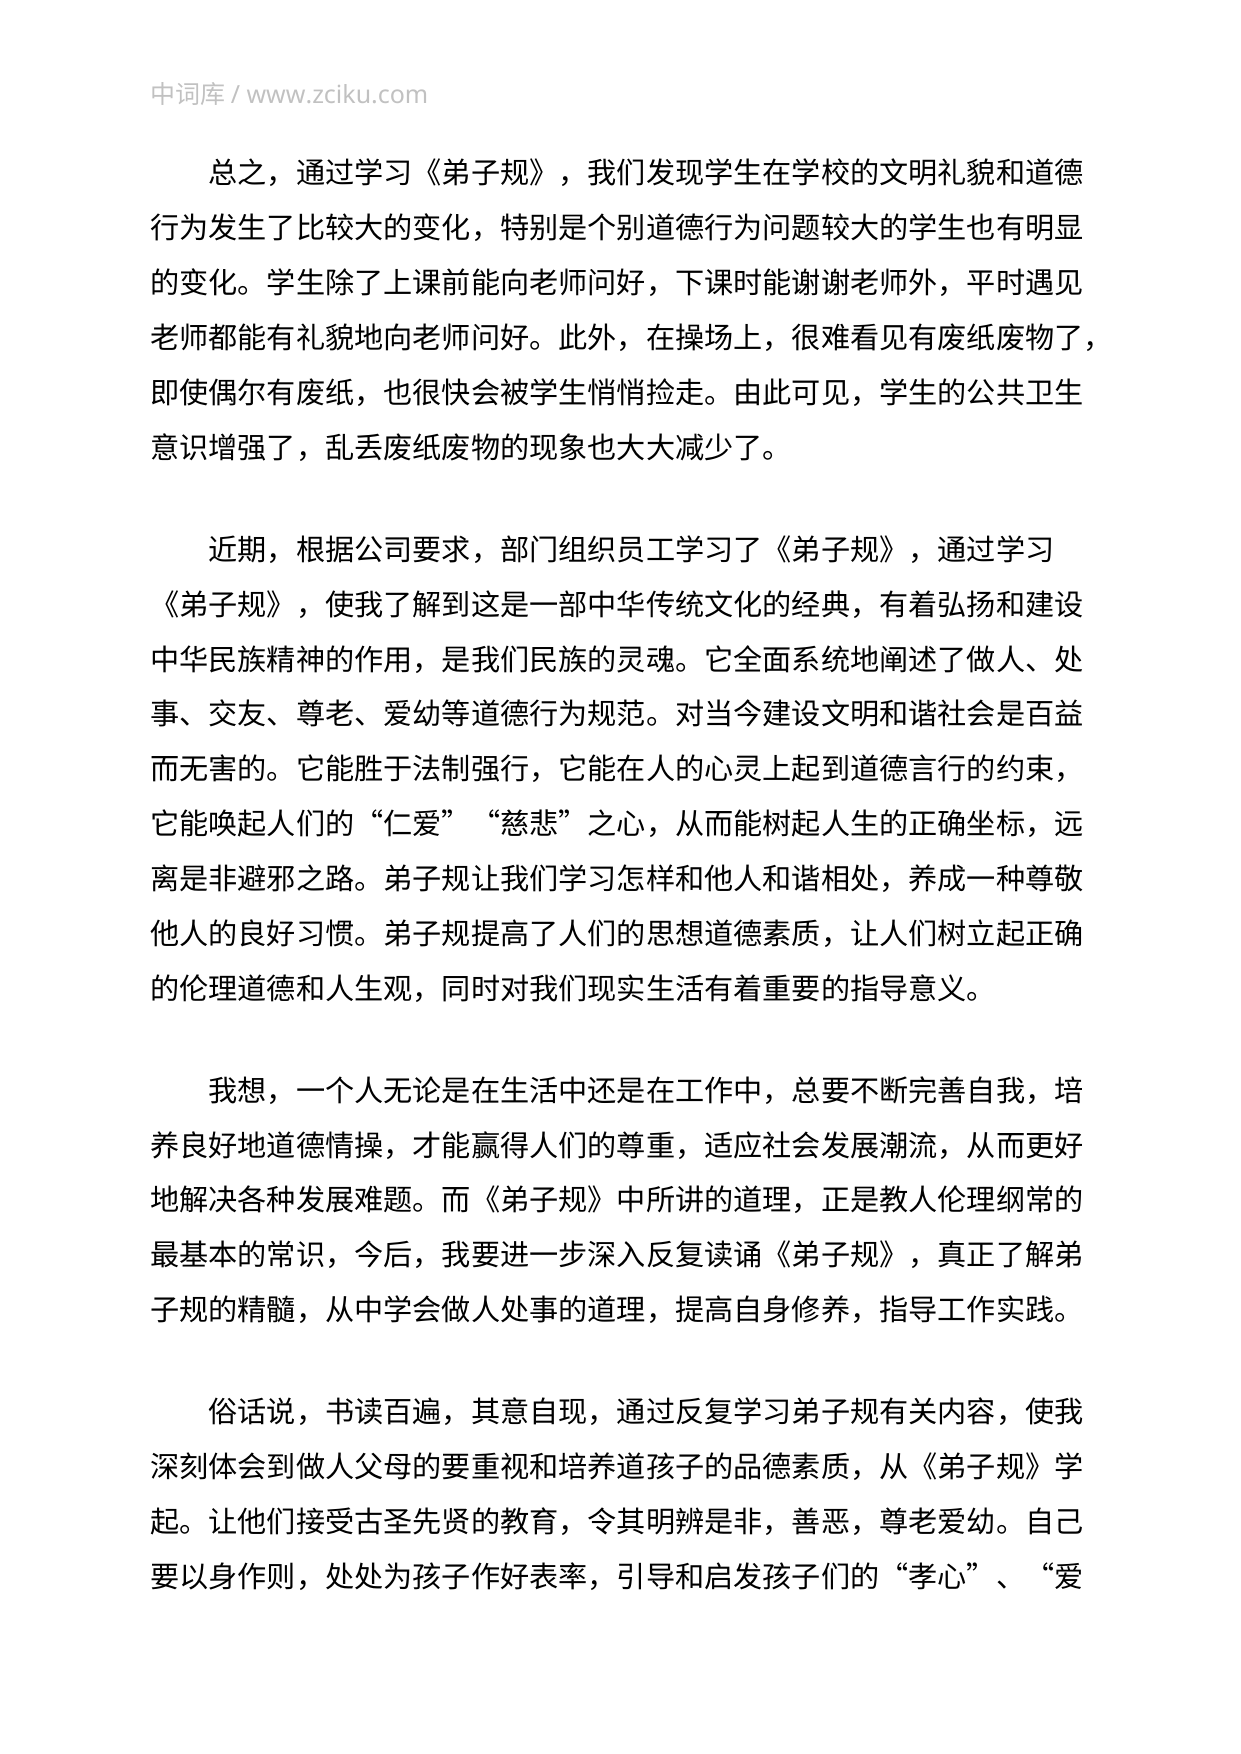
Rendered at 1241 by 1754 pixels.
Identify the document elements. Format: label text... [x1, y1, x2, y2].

text 总之，通过学习《弟子规》，我们发现学生在学校的文明礼貌和道德行为发生了比较大的变化，特别是个别道德行为问题较大的学生也有明显的变化。学生除了上课前能向老师问好，下课时能谢谢老师外，平时遇见老师都能有礼貌地向老师问好。此外，在操场上，很难看见有废纸废物了，即使偶尔有废纸，也很快会被学生悄悄捡走。由此可见，学生的公共卫生意识增强了，乱丢废纸废物的现象也大大减少了。 [150, 150, 1090, 467]
text 我想，一个人无论是在生活中还是在工作中，总要不断完善自我，培养良好地道德情操，才能赢得人们的尊重，适应社会发展潮流，从而更好地解决各种发展难题。而《弟子规》中所讲的道理，正是教人伦理纲常的最基本的常识，今后，我要进一步深入反复读诵《弟子规》，真正了解弟子规的精髓，从中学会做人处事的道理，提高自身修养，指导工作实践。 [150, 1067, 1090, 1329]
text 近期，根据公司要求，部门组织员工学习了《弟子规》，通过学习《弟子规》，使我了解到这是一部中华传统文化的经典，有着弘扬和建设中华民族精神的作用，是我们民族的灵魂。它全面系统地阐述了做人、处事、交友、尊老、爱幼等道德行为规范。对当今建设文明和谐社会是百益而无害的。它能胜于法制强行，它能在人的心灵上起到道德言行的约束，它能唤起人们的“仁爱”“慈悲”之心，从而能树起人生的正确坐标，远离是非避邪之路。弟子规让我们学习怎样和他人和谐相处，养成一种尊敬他人的良好习惯。弟子规提高了人们的思想道德素质，让人们树立起正确的伦理道德和人生观，同时对我们现实生活有着重要的指导意义。 [150, 526, 1090, 1008]
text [150, 1388, 1090, 1596]
